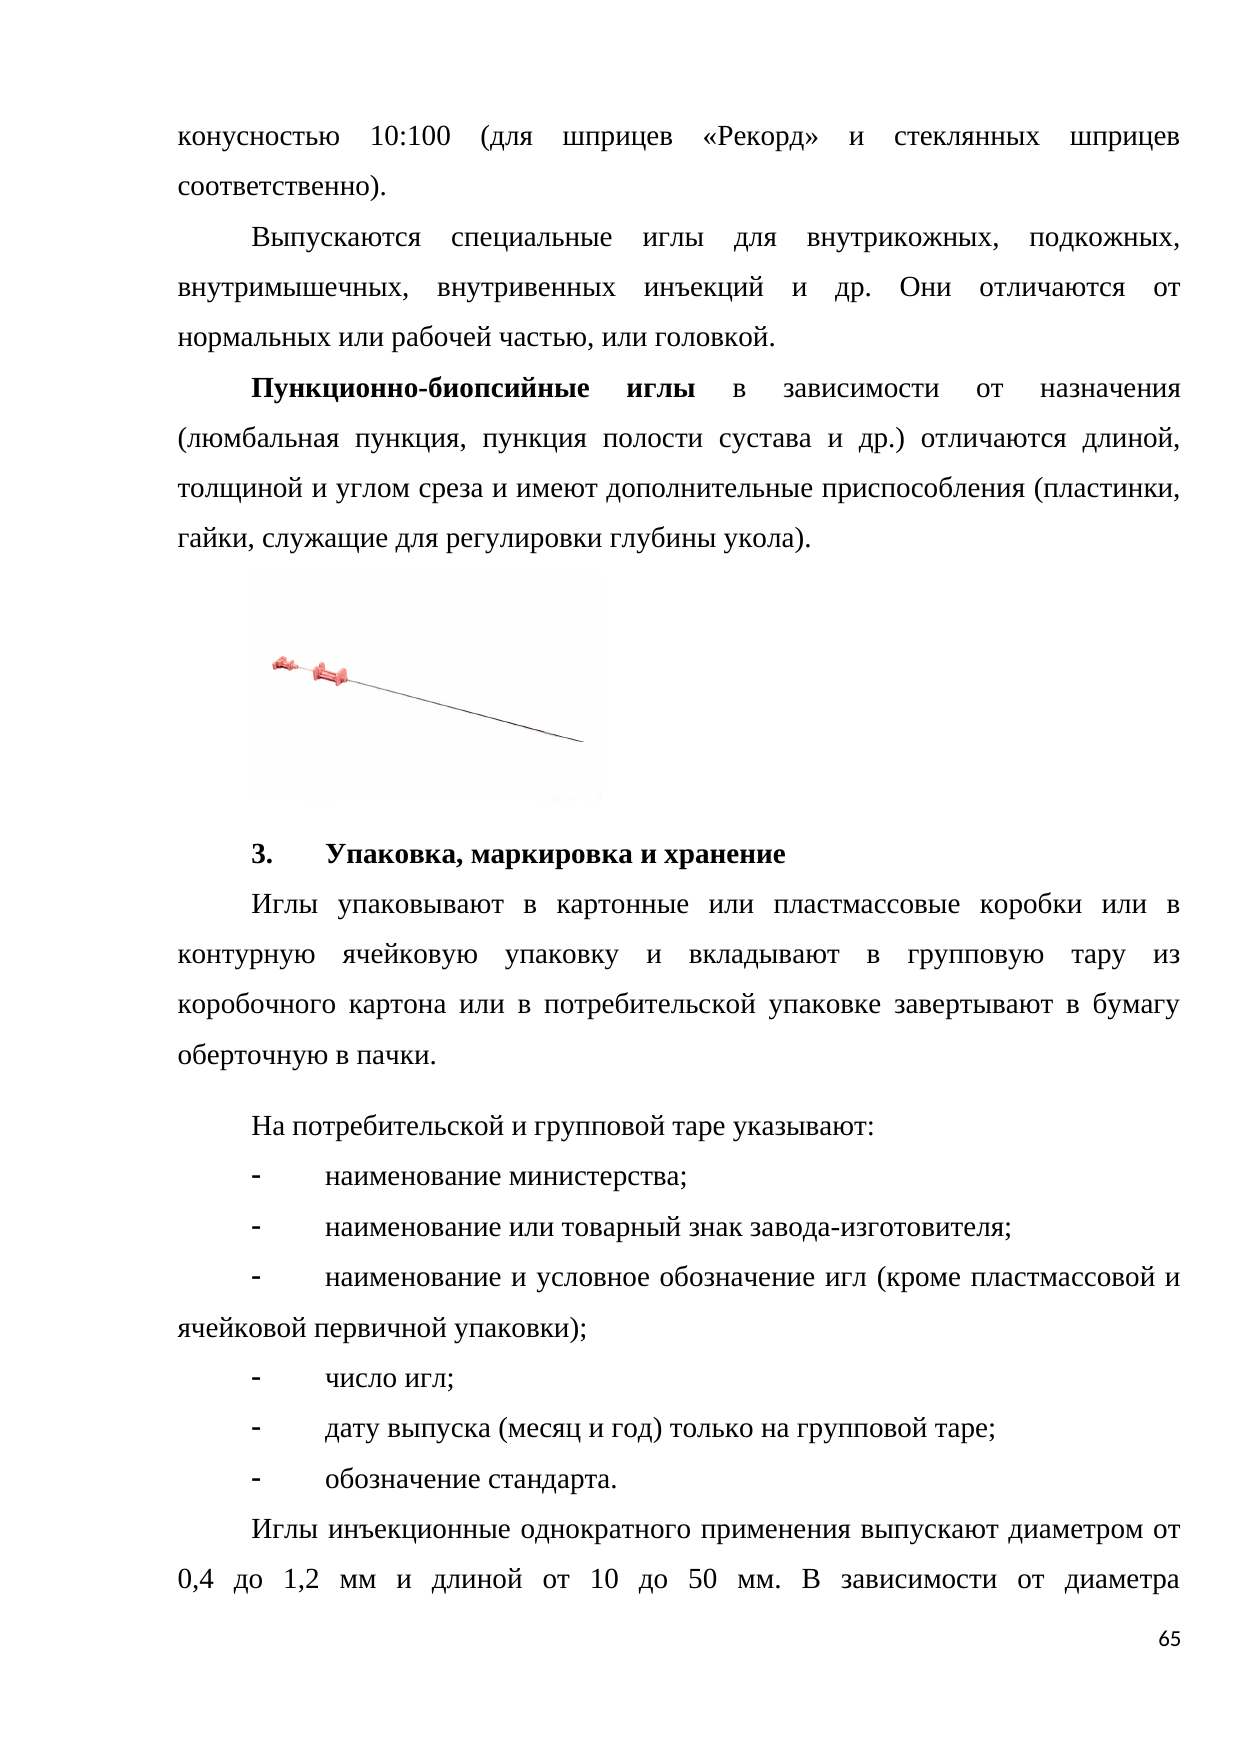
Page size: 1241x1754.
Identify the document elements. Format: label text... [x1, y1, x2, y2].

text Иглы упаковывают в картонные или пластмассовые коробки или в контурную ячейковую упаковку и вкладывают в групповую тару из коробочного картона или в потребительской упаковке завертывают в бумагу оберточную в пачки. [177, 886, 1181, 1071]
list наименование министерства; [177, 1158, 1181, 1192]
list наименование и условное обозначение игл (кроме пластмассовой и ячейковой первичной упаковки); [177, 1259, 1181, 1343]
list обозначение стандарта. [177, 1461, 1181, 1494]
text Пункционно-биопсийные иглы в зависимости от назначения (люмбальная пункция, пункция полости сустава и др.) отличаются длиной, толщиной и углом среза и имеют дополнительные приспособления (пластинки, гайки, служащие для регулировки глубины укола). [177, 370, 1181, 554]
list наименование или товарный знак завода-изготовителя; [177, 1209, 1181, 1242]
list Упаковка, маркировка и хранение [177, 836, 1181, 869]
list число игл; [177, 1360, 1181, 1394]
picture [251, 570, 602, 801]
text Выпускаются специальные иглы для внутрикожных, подкожных, внутримышечных, внутривенных инъекций и др. Они отличаются от нормальных или рабочей частью, или головкой. [177, 219, 1181, 353]
list дату выпуска (месяц и год) только на групповой таре; [177, 1410, 1181, 1444]
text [177, 118, 1181, 202]
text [177, 1511, 1181, 1595]
text На потребительской и групповой таре указывают: [177, 1108, 1181, 1142]
